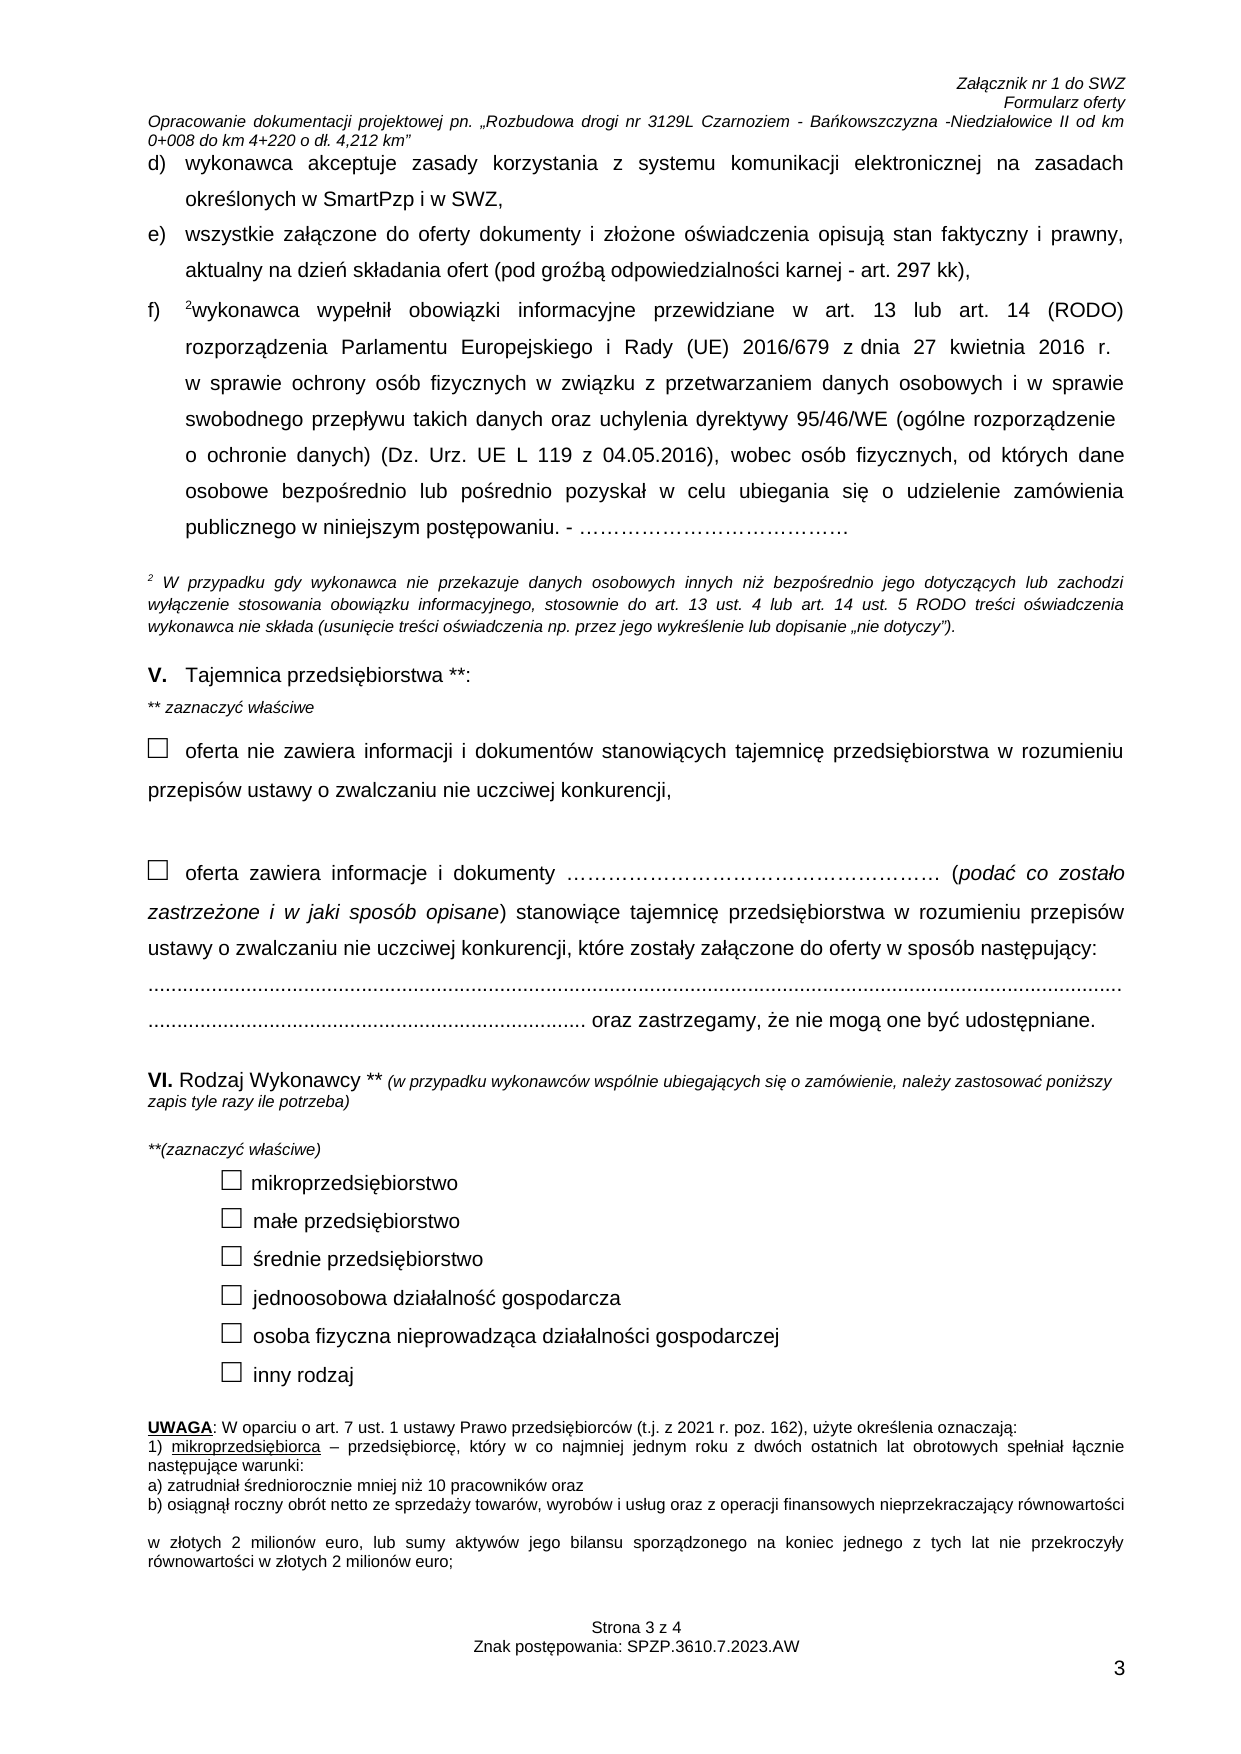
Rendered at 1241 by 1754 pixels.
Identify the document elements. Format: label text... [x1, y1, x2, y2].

text VI. Rodzaj Wykonawcy ** (w przypadku wykonawców wspólnie ubiegających się o zamówienie, należy zastosować poniższy zapis tyle razy ile potrzeba) [148, 1067, 1125, 1111]
text 2 W przypadku gdy wykonawca nie przekazuje danych osobowych innych niż bezpośrednio jego dotyczących lub zachodzi wyłączenie stosowania obowiązku informacyjnego, stosownie do art. 13 ust. 4 lub art. 14 ust. 5 RODO treści oświadczenia wykonawca nie składa (usunięcie treści oświadczenia np. przez jego wykreślenie lub dopisanie „nie dotyczy”). [148, 572, 1125, 636]
text □ średnie przedsiębiorstwo [148, 1235, 1125, 1274]
text □ inny rodzaj [148, 1351, 1125, 1389]
list ** zaznaczyć właściwe [148, 698, 1125, 717]
text □ małe przedsiębiorstwo [148, 1197, 1125, 1235]
text □ jednoosobowa działalność gospodarcza [148, 1274, 1125, 1312]
list ..................................................................................................................................................................................................................................................... oraz zastrzegamy, że nie mogą one być udostępniane. [148, 972, 1125, 1032]
text □ osoba fizyczna nieprowadząca działalności gospodarczej [148, 1312, 1125, 1351]
list □ oferta zawiera informacje i dokumenty ……………………………………………… (podać co zostało zastrzeżone i w jaki sposób opisane) stanowiące tajemnicę przedsiębiorstwa w rozumieniu przepisów ustawy o zwalczaniu nie uczciwej konkurencji, które zostały załączone do oferty w sposób następujący: [148, 849, 1125, 960]
list wykonawca akceptuje zasady korzystania z systemu komunikacji elektronicznej na zasadach określonych w SmartPzp i w SWZ, [148, 150, 1125, 210]
text 1) mikroprzedsiębiorca – przedsiębiorcę, który w co najmniej jednym roku z dwóch ostatnich lat obrotowych spełniał łącznie następujące warunki: [148, 1437, 1125, 1475]
list wszystkie załączone do oferty dokumenty i złożone oświadczenia opisują stan faktyczny i prawny, aktualny na dzień składania ofert (pod groźbą odpowiedzialności karnej - art. 297 kk), [148, 222, 1125, 282]
text b) osiągnął roczny obrót netto ze sprzedaży towarów, wyrobów i usług oraz z operacji finansowych nieprzekraczający równowartości w złotych 2 milionów euro, lub sumy aktywów jego bilansu sporządzonego na koniec jednego z tych lat nie przekroczyły równowartości w złotych 2 milionów euro; [148, 1494, 1125, 1571]
text a) zatrudniał średniorocznie mniej niż 10 pracowników oraz [148, 1475, 1125, 1494]
text UWAGA: W oparciu o art. 7 ust. 1 ustawy Prawo przedsiębiorców (t.j. z 2021 r. poz. 162), użyte określenia oznaczają: [148, 1418, 1125, 1437]
text **(zaznaczyć właściwe) [148, 1139, 1125, 1158]
text □ mikroprzedsiębiorstwo [148, 1158, 1125, 1197]
list V. Tajemnica przedsiębiorstwa **: [148, 662, 1125, 686]
list 2wykonawca wypełnił obowiązki informacyjne przewidziane w art. 13 lub art. 14 (RODO) rozporządzenia Parlamentu Europejskiego i Rady (UE) 2016/679 z dnia 27 kwietnia 2016 r. w sprawie ochrony osób fizycznych w związku z przetwarzaniem danych osobowych i w sprawie swobodnego przepływu takich danych oraz uchylenia dyrektywy 95/46/WE (ogólne rozporządzenie o ochronie danych) (Dz. Urz. UE L 119 z 04.05.2016), wobec osób fizycznych, od których dane osobowe bezpośrednio lub pośrednio pozyskał w celu ubiegania się o udzielenie zamówienia publicznego w niniejszym postępowaniu. - ………………………………… [148, 294, 1125, 538]
list □ oferta nie zawiera informacji i dokumentów stanowiących tajemnicę przedsiębiorstwa w rozumieniu przepisów ustawy o zwalczaniu nie uczciwej konkurencji, [148, 727, 1125, 801]
